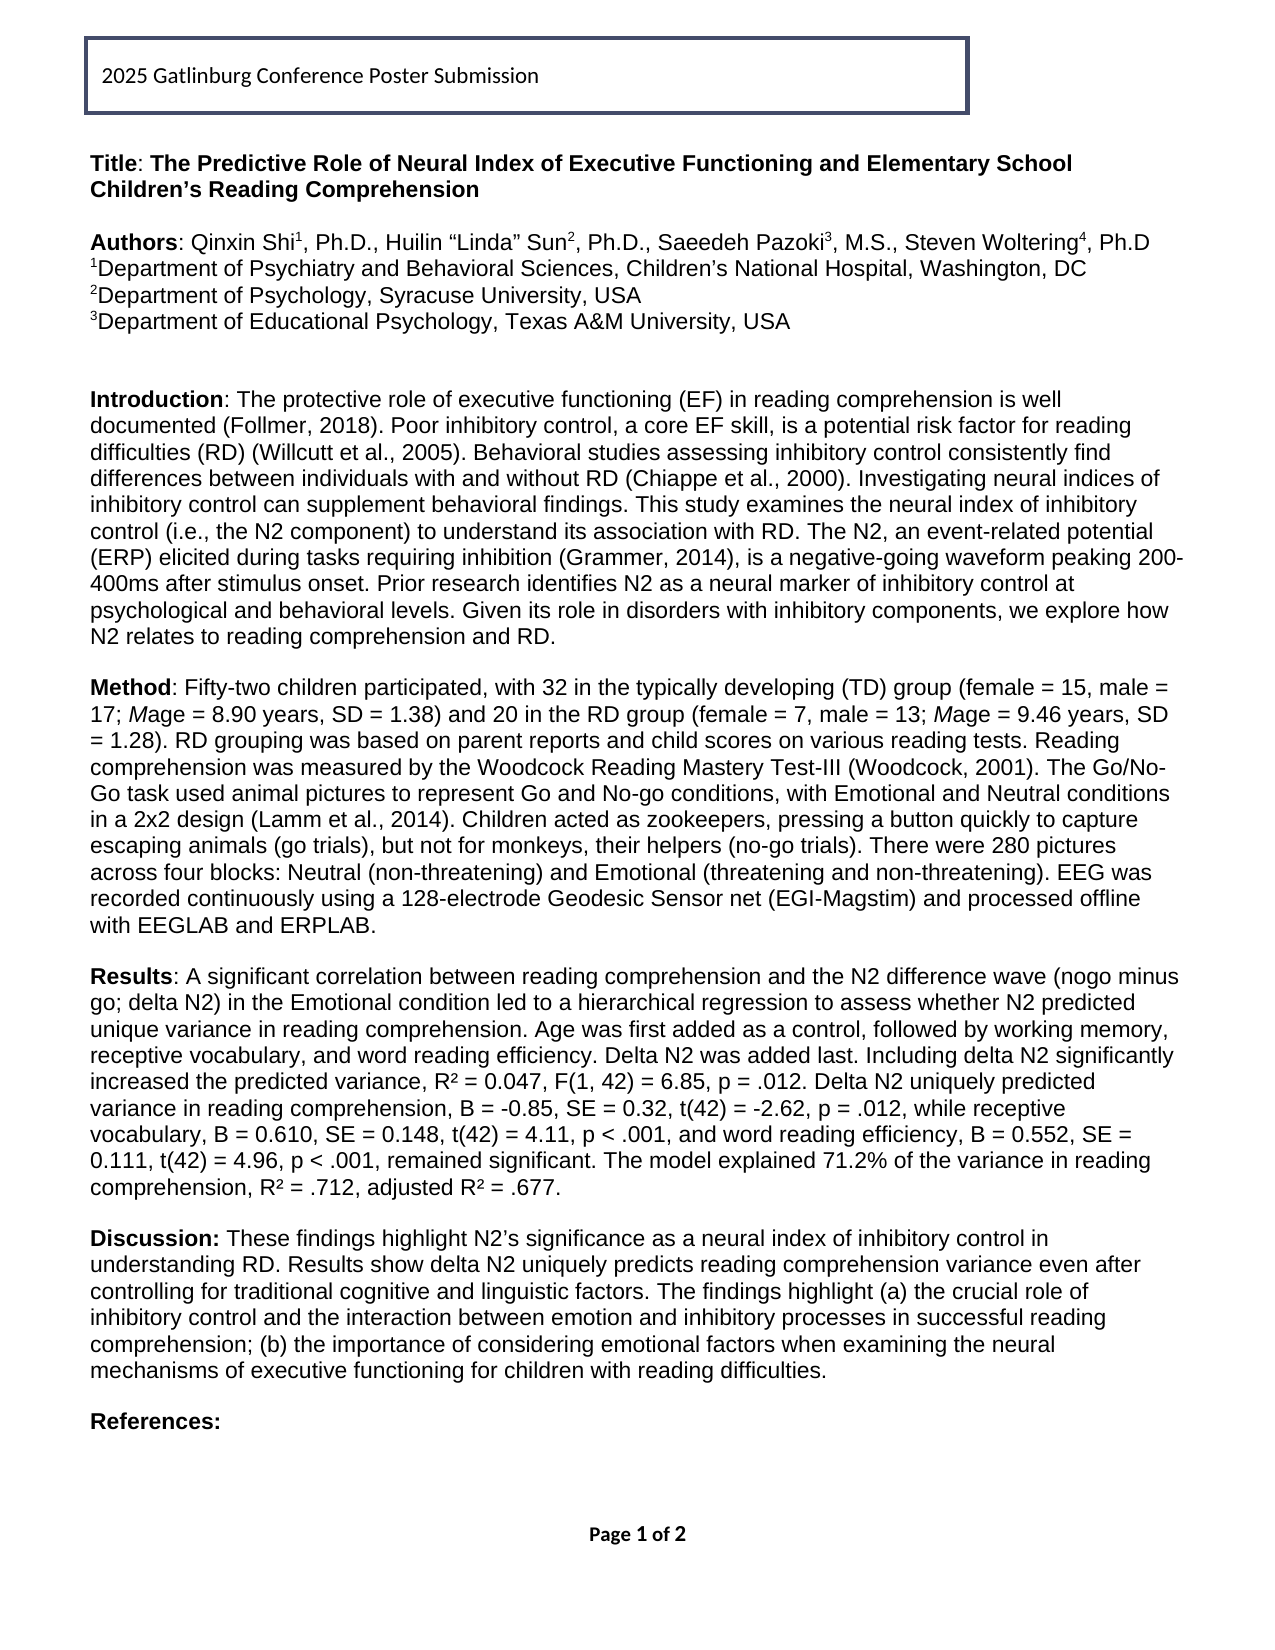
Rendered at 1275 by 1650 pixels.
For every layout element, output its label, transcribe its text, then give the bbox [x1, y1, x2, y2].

text 2Department of Psychology, Syracuse University, USA [90, 282, 1185, 308]
text Title: The Predictive Role of Neural Index of Executive Functioning and Elementary School Children’s Reading Comprehension [90, 150, 1185, 203]
text Introduction: The protective role of executive functioning (EF) in reading comprehension is well documented (Follmer, 2018). Poor inhibitory control, a core EF skill, is a potential risk factor for reading difficulties (RD) (Willcutt et al., 2005). Behavioral studies assessing inhibitory control consistently find differences between individuals with and without RD (Chiappe et al., 2000). Investigating neural indices of inhibitory control can supplement behavioral findings. This study examines the neural index of inhibitory control (i.e., the N2 component) to understand its association with RD. The N2, an event-related potential (ERP) elicited during tasks requiring inhibition (Grammer, 2014), is a negative-going waveform peaking 200-400ms after stimulus onset. Prior research identifies N2 as a neural marker of inhibitory control at psychological and behavioral levels. Given its role in disorders with inhibitory components, we explore how N2 relates to reading comprehension and RD. [90, 386, 1185, 649]
text Method: Fifty-two children participated, with 32 in the typically developing (TD) group (female = 15, male = 17; Mage = 8.90 years, SD = 1.38) and 20 in the RD group (female = 7, male = 13; Mage = 9.46 years, SD = 1.28). RD grouping was based on parent reports and child scores on various reading tests. Reading comprehension was measured by the Woodcock Reading Mastery Test-III (Woodcock, 2001). The Go/No-Go task used animal pictures to represent Go and No-go conditions, with Emotional and Neutral conditions in a 2x2 design (Lamm et al., 2014). Children acted as zookeepers, pressing a button quickly to capture escaping animals (go trials), but not for monkeys, their helpers (no-go trials). There were 280 pictures across four blocks: Neutral (non-threatening) and Emotional (threatening and non-threatening). EEG was recorded continuously using a 128-electrode Geodesic Sensor net (EGI-Magstim) and processed offline with EEGLAB and ERPLAB. [90, 674, 1185, 938]
text 1Department of Psychiatry and Behavioral Sciences, Children’s National Hospital, Washington, DC [90, 255, 1185, 282]
text 3Department of Educational Psychology, Texas A&M University, USA [90, 308, 1185, 334]
text References: [90, 1408, 1185, 1434]
text Results: A significant correlation between reading comprehension and the N2 difference wave (nogo minus go; delta N2) in the Emotional condition led to a hierarchical regression to assess whether N2 predicted unique variance in reading comprehension. Age was first added as a control, followed by working memory, receptive vocabulary, and word reading efficiency. Delta N2 was added last. Including delta N2 significantly increased the predicted variance, R² = 0.047, F(1, 42) = 6.85, p = .012. Delta N2 uniquely predicted variance in reading comprehension, B = -0.85, SE = 0.32, t(42) = -2.62, p = .012, while receptive vocabulary, B = 0.610, SE = 0.148, t(42) = 4.11, p < .001, and word reading efficiency, B = 0.552, SE = 0.111, t(42) = 4.96, p < .001, remained significant. The model explained 71.2% of the variance in reading comprehension, R² = .712, adjusted R² = .677. [90, 963, 1185, 1200]
text Discussion: These findings highlight N2’s significance as a neural index of inhibitory control in understanding RD. Results show delta N2 uniquely predicts reading comprehension variance even after controlling for traditional cognitive and linguistic factors. The findings highlight (a) the crucial role of inhibitory control and the interaction between emotion and inhibitory processes in successful reading comprehension; (b) the importance of considering emotional factors when examining the neural mechanisms of executive functioning for children with reading difficulties. [90, 1225, 1185, 1383]
text Authors: Qinxin Shi1, Ph.D., Huilin “Linda” Sun2, Ph.D., Saeedeh Pazoki3, M.S., Steven Woltering4, Ph.D [90, 203, 1185, 255]
